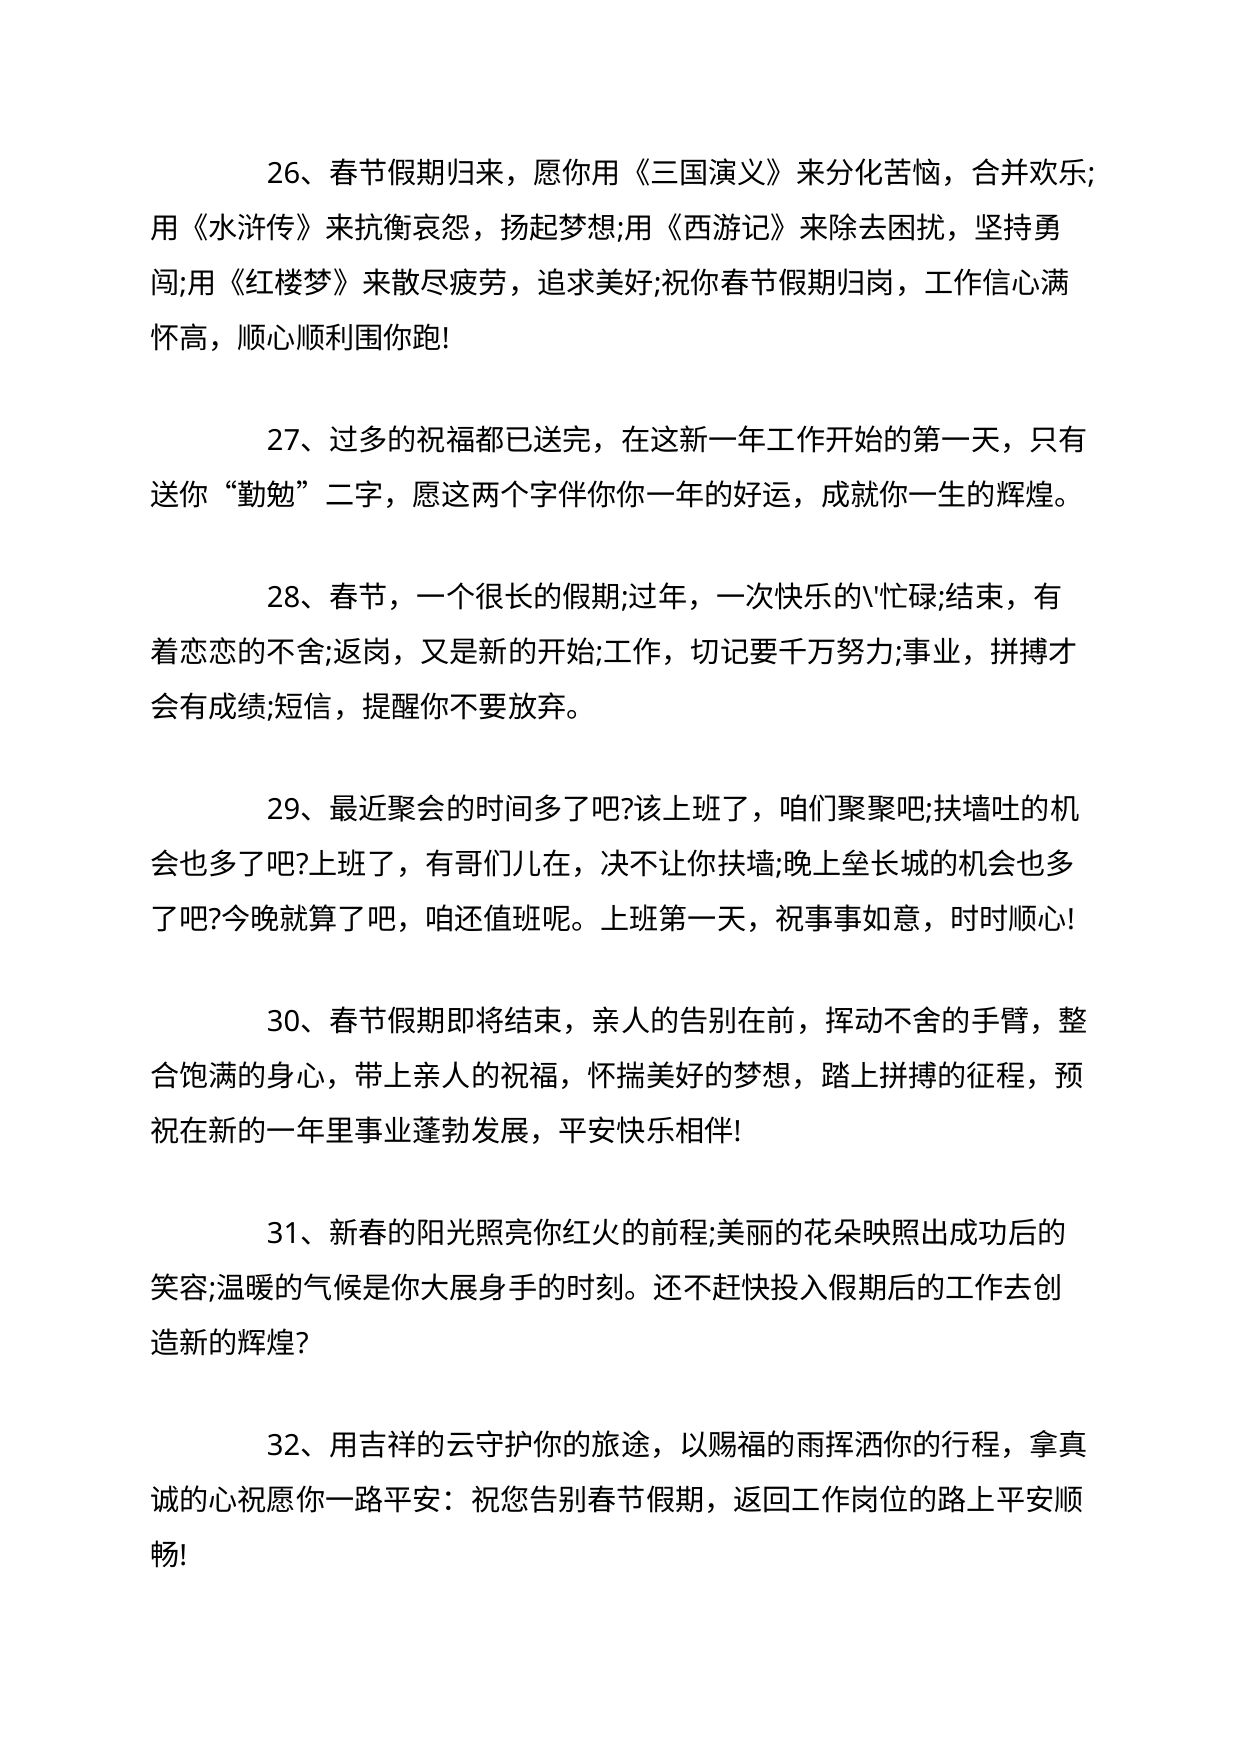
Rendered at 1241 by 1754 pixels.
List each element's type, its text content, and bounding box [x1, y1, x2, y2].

text 28、春节，一个很长的假期;过年，一次快乐的\'忙碌;结束，有着恋恋的不舍;返岗，又是新的开始;工作，切记要千万努力;事业，拼搏才会有成绩;短信，提醒你不要放弃。 [150, 574, 1090, 726]
text 29、最近聚会的时间多了吧?该上班了，咱们聚聚吧;扶墙吐的机会也多了吧?上班了，有哥们儿在，决不让你扶墙;晚上垒长城的机会也多了吧?今晚就算了吧，咱还值班呢。上班第一天，祝事事如意，时时顺心! [150, 786, 1090, 938]
text 31、新春的阳光照亮你红火的前程;美丽的花朵映照出成功后的笑容;温暖的气候是你大展身手的时刻。还不赶快投入假期后的工作去创造新的辉煌? [150, 1209, 1090, 1362]
text 27、过多的祝福都已送完，在这新一年工作开始的第一天，只有送你“勤勉”二字，愿这两个字伴你你一年的好运，成就你一生的辉煌。 [150, 417, 1090, 514]
text 32、用吉祥的云守护你的旅途，以赐福的雨挥洒你的行程，拿真诚的心祝愿你一路平安：祝您告别春节假期，返回工作岗位的路上平安顺畅! [150, 1422, 1090, 1574]
text 26、春节假期归来，愿你用《三国演义》来分化苦恼，合并欢乐;用《水浒传》来抗衡哀怨，扬起梦想;用《西游记》来除去困扰，坚持勇闯;用《红楼梦》来散尽疲劳，追求美好;祝你春节假期归岗，工作信心满怀高，顺心顺利围你跑! [150, 150, 1090, 357]
text 30、春节假期即将结束，亲人的告别在前，挥动不舍的手臂，整合饱满的身心，带上亲人的祝福，怀揣美好的梦想，踏上拼搏的征程，预祝在新的一年里事业蓬勃发展，平安快乐相伴! [150, 998, 1090, 1150]
